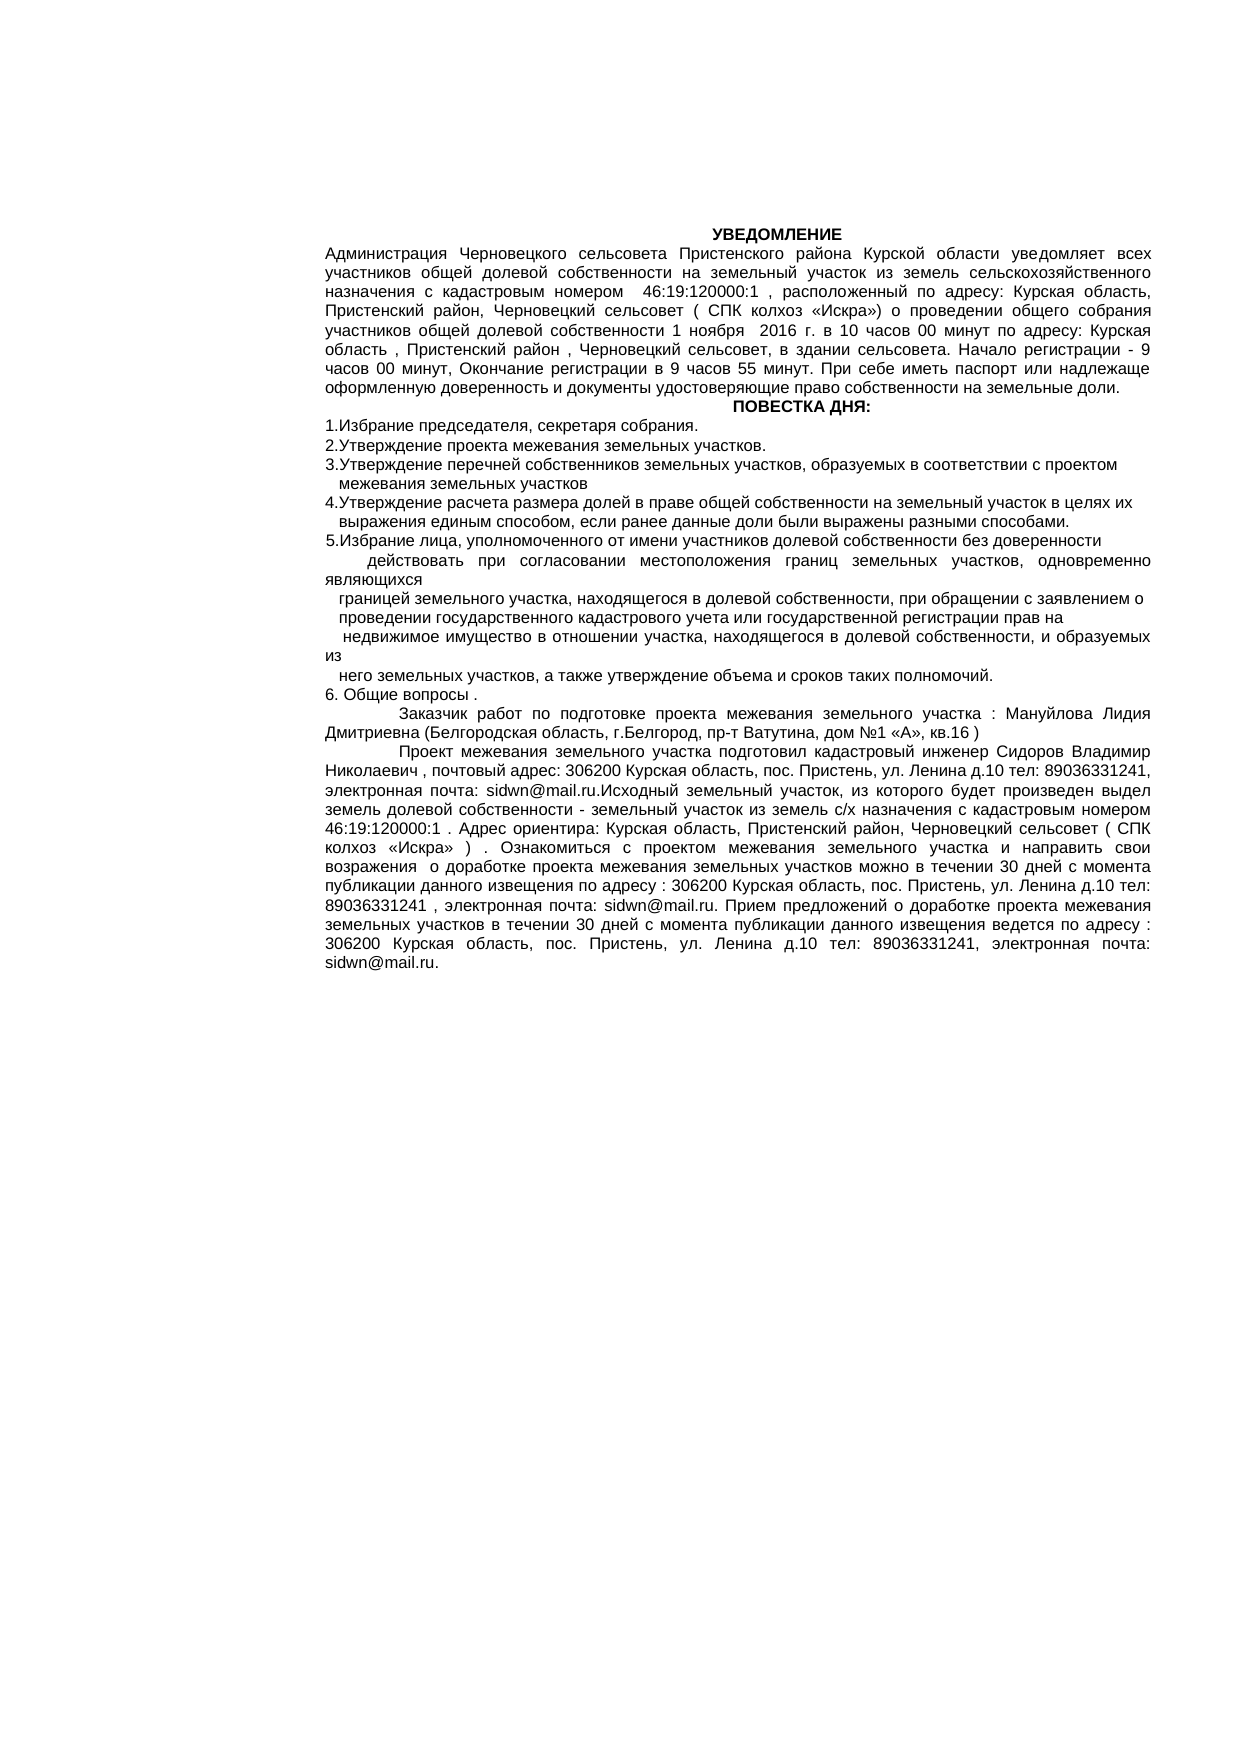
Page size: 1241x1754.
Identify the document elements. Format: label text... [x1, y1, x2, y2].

text недвижимое имущество в отношении участка, находящегося в долевой собственности, и образуемых из [325, 627, 1152, 665]
text Проект межевания земельного участка подготовил кадастровый инженер Сидоров Владимир Николаевич , почтовый адрес: 306200 Курская область, пос. Пристень, ул. Ленина д.10 тел: 89036331241, электронная почта: sidwn@mail.ru.Исходный земельный участок, из которого будет произведен выдел земель долевой собственности - земельный участок из земель с/х назначения с кадастровым номером 46:19:120000:1 . Адрес ориентира: Курская область, Пристенский район, Черновецкий сельсовет ( СПК колхоз «Искра» ) . Ознакомиться с проектом межевания земельного участка и направить свои возражения о доработке проекта межевания земельных участков можно в течении 30 дней с момента публикации данного извещения по адресу : 306200 Курская область, пос. Пристень, ул. Ленина д.10 тел: 89036331241 , электронная почта: sidwn@mail.ru. Прием предложений о доработке проекта межевания земельных участков в течении 30 дней с момента публикации данного извещения ведется по адресу : 306200 Курская область, пос. Пристень, ул. Ленина д.10 тел: 89036331241, электронная почта: sidwn@mail.ru. [325, 742, 1152, 972]
text 6. Общие вопросы . [325, 684, 1152, 704]
text ПОВЕСТКА ДНЯ: [325, 397, 1152, 416]
text 4.Утверждение расчета размера долей в праве общей собственности на земельный участок в целях их [325, 493, 1152, 512]
text выражения единым способом, если ранее данные доли были выражены разными способами. [325, 512, 1152, 531]
text него земельных участков, а также утверждение объема и сроков таких полномочий. [325, 665, 1152, 684]
text Администрация Черновецкого сельсовета Пристенского района Курской области уведомляет всех участников общей долевой собственности на земельный участок из земель сельскохозяйственного назначения с кадастровым номером 46:19:120000:1 , расположенный по адресу: Курская область, Пристенский район, Черновецкий сельсовет ( СПК колхоз «Искра») о проведении общего собрания участников общей долевой собственности 1 ноября 2016 г. в 10 часов 00 минут по адресу: Курская область , Пристенский район , Черновецкий сельсовет, в здании сельсовета. Начало регистрации - 9 часов 00 минут, Окончание регистрации в 9 часов 55 минут. При себе иметь паспорт или надлежаще оформленную доверенность и документы удостоверяющие право собственности на земельные доли. [325, 244, 1152, 397]
text 3.Утверждение перечней собственников земельных участков, образуемых в соответствии с проектом [251, 454, 1152, 474]
text 5.Избрание лица, уполномоченного от имени участников долевой собственности без доверенности [177, 531, 1152, 550]
text 2.Утверждение проекта межевания земельных участков. [251, 435, 1152, 454]
text 1.Избрание председателя, секретаря собрания. [288, 416, 1152, 435]
text межевания земельных участков [325, 474, 1152, 493]
text действовать при согласовании местоположения границ земельных участков, одновременно являющихся [325, 550, 1152, 589]
text Заказчик работ по подготовке проекта межевания земельного участка : Мануйлова Лидия Дмитриевна (Белгородская область, г.Белгород, пр-т Ватутина, дом №1 «А», кв.16 ) [325, 704, 1152, 742]
text УВЕДОМЛЕНИЕ [325, 224, 1152, 244]
text проведении государственного кадастрового учета или государственной регистрации прав на [325, 608, 1152, 627]
text границей земельного участка, находящегося в долевой собственности, при обращении с заявлением о [325, 589, 1152, 608]
